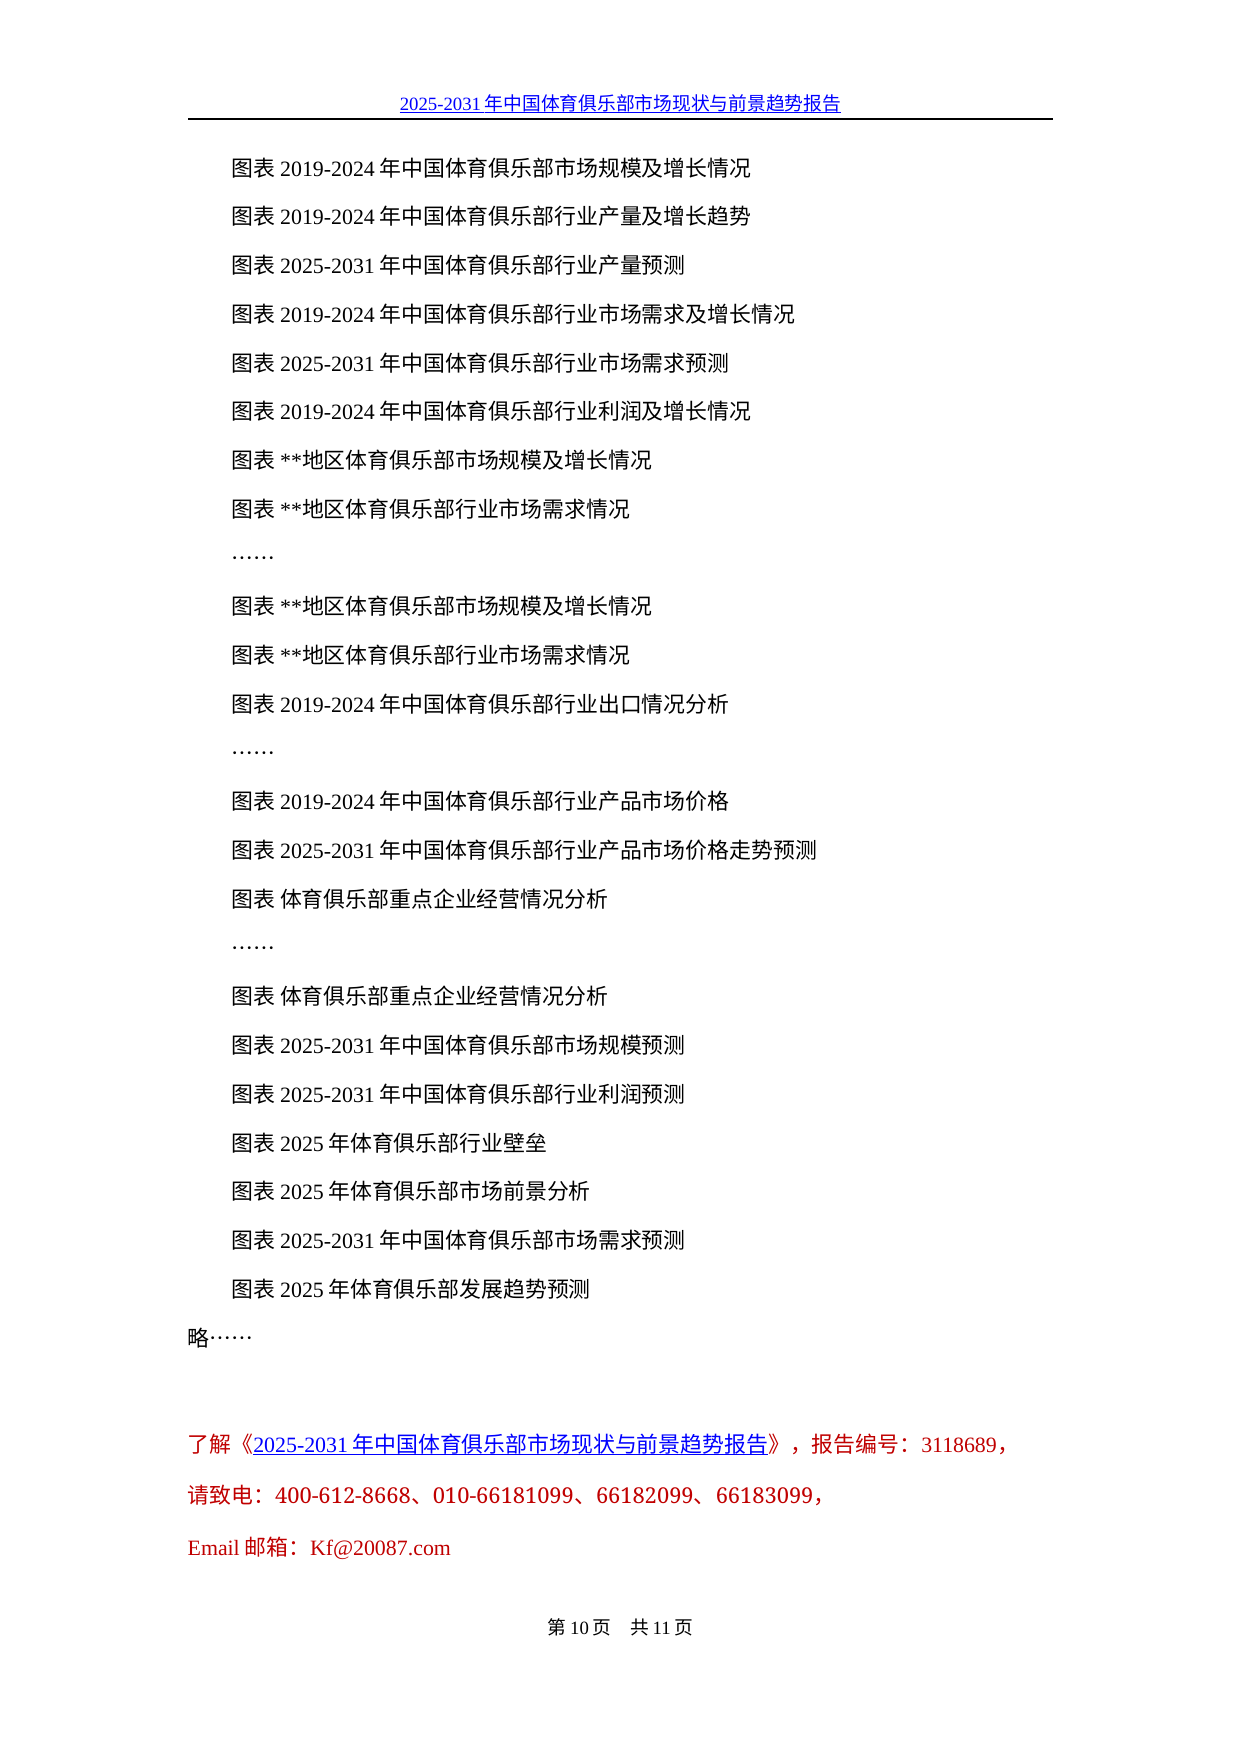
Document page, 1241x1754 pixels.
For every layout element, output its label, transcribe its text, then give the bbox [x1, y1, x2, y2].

text 了解《2025-2031年中国体育俱乐部市场现状与前景趋势报告》，报告编号：3118689， [187, 1427, 1053, 1459]
text Email邮箱：Kf@20087.com [187, 1530, 1053, 1562]
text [187, 150, 1053, 1353]
text 请致电：400-612-8668、010-66181099、66182099、66183099， [187, 1478, 1053, 1511]
